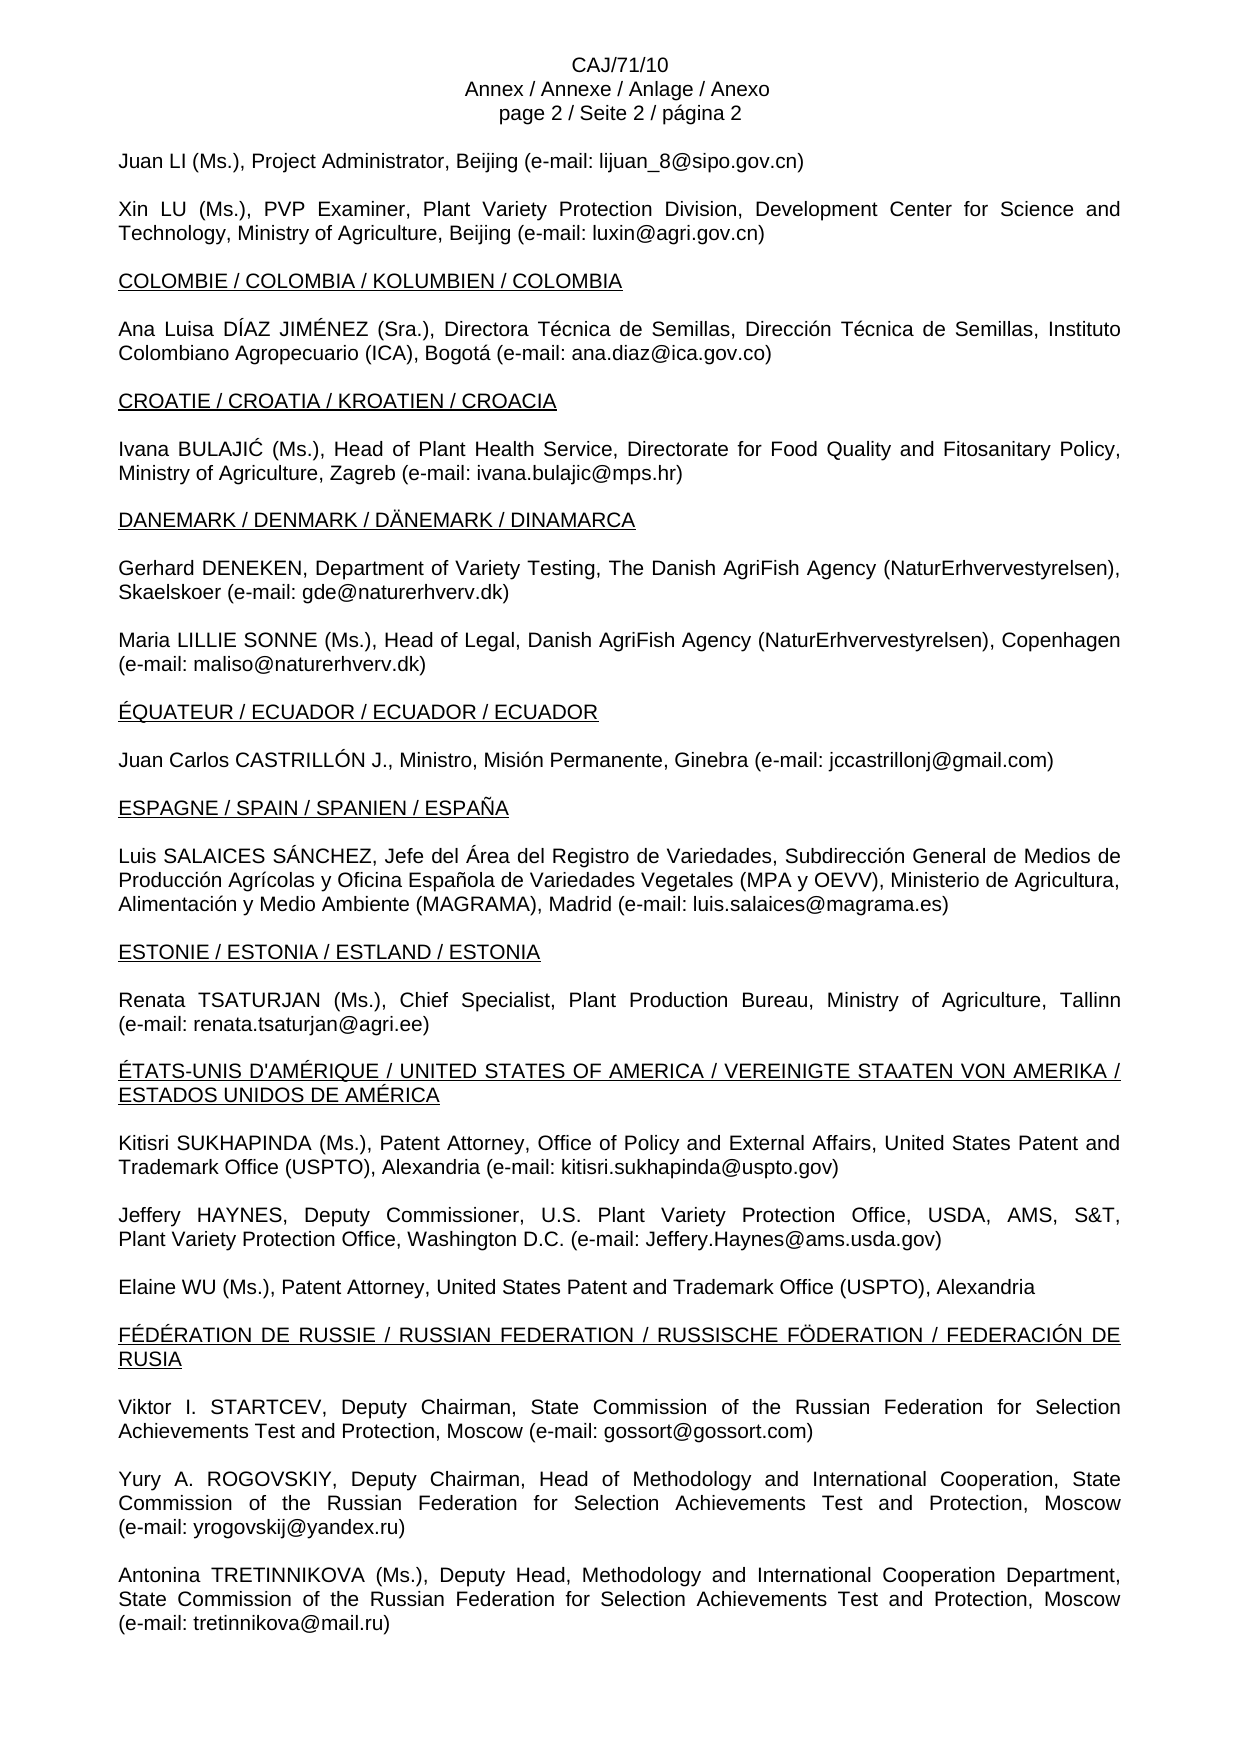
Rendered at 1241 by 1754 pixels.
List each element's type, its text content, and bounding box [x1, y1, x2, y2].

text Yury A. ROGOVSKIY, Deputy Chairman, Head of Methodology and International Cooperation, State Commission of the Russian Federation for Selection Achievements Test and Protection, Moscow (e-mail: yrogovskij@yandex.ru) [118, 1467, 1122, 1538]
text ESPAGNE / SPAIN / SPANIEN / ESPAÑA [118, 796, 1122, 820]
text COLOMBIE / COLOMBIA / KOLUMBIEN / COLOMBIA [118, 269, 1122, 293]
text Kitisri SUKHAPINDA (Ms.), Patent Attorney, Office of Policy and External Affairs, United States Patent and Trademark Office (USPTO), Alexandria (e-mail: kitisri.sukhapinda@uspto.gov) [118, 1131, 1122, 1179]
text Luis SALAICES SÁNCHEZ, Jefe del Área del Registro de Variedades, Subdirección General de Medios de Producción Agrícolas y Oficina Española de Variedades Vegetales (MPA y OEVV), Ministerio de Agricultura, Alimentación y Medio Ambiente (MAGRAMA), Madrid (e-mail: luis.salaices@magrama.es) [118, 844, 1122, 916]
text ÉTATS-UNIS D'AMÉRIQUE / UNITED STATES OF AMERICA / VEREINIGTE STAATEN VON AMERIKA / ESTADOS UNIDOS DE AMÉRICA [118, 1059, 1122, 1107]
text CROATIE / CROATIA / KROATIEN / CROACIA [118, 388, 1122, 412]
text Jeffery HAYNES, Deputy Commissioner, U.S. Plant Variety Protection Office, USDA, AMS, S&T, Plant Variety Protection Office, Washington D.C. (e-mail: Jeffery.Haynes@ams.usda.gov) [118, 1203, 1122, 1251]
text Juan LI (Ms.), Project Administrator, Beijing (e-mail: lijuan_8@sipo.gov.cn) [118, 149, 1122, 173]
text Renata TSATURJAN (Ms.), Chief Specialist, Plant Production Bureau, Ministry of Agriculture, Tallinn (e-mail: renata.tsaturjan@agri.ee) [118, 987, 1122, 1035]
text ÉQUATEUR / ECUADOR / ECUADOR / ECUADOR [118, 700, 1122, 724]
text Antonina TRETINNIKOVA (Ms.), Deputy Head, Methodology and International Cooperation Department, State Commission of the Russian Federation for Selection Achievements Test and Protection, Moscow (e-mail: tretinnikova@mail.ru) [118, 1562, 1122, 1634]
text ESTONIE / ESTONIA / ESTLAND / ESTONIA [118, 939, 1122, 963]
text Gerhard DENEKEN, Department of Variety Testing, The Danish AgriFish Agency (NaturErhvervestyrelsen), Skaelskoer (e-mail: gde@naturerhverv.dk) [118, 556, 1122, 604]
text Xin LU (Ms.), PVP Examiner, Plant Variety Protection Division, Development Center for Science and Technology, Ministry of Agriculture, Beijing (e-mail: luxin@agri.gov.cn) [118, 197, 1122, 245]
text Elaine WU (Ms.), Patent Attorney, United States Patent and Trademark Office (USPTO), Alexandria [118, 1275, 1122, 1299]
text Ivana BULAJIĆ (Ms.), Head of Plant Health Service, Directorate for Food Quality and Fitosanitary Policy, Ministry of Agriculture, Zagreb (e-mail: ivana.bulajic@mps.hr) [118, 436, 1122, 484]
text Juan Carlos CASTRILLÓN J., Ministro, Misión Permanente, Ginebra (e-mail: jccastrillonj@gmail.com) [118, 748, 1122, 772]
text Maria LILLIE SONNE (Ms.), Head of Legal, Danish AgriFish Agency (NaturErhvervestyrelsen), Copenhagen (e-mail: maliso@naturerhverv.dk) [118, 628, 1122, 676]
text Ana Luisa DÍAZ JIMÉNEZ (Sra.), Directora Técnica de Semillas, Dirección Técnica de Semillas, Instituto Colombiano Agropecuario (ICA), Bogotá (e-mail: ana.diaz@ica.gov.co) [118, 317, 1122, 364]
text DANEMARK / DENMARK / DÄNEMARK / DINAMARCA [118, 508, 1122, 532]
text Viktor I. STARTCEV, Deputy Chairman, State Commission of the Russian Federation for Selection Achievements Test and Protection, Moscow (e-mail: gossort@gossort.com) [118, 1395, 1122, 1443]
text FÉDÉRATION DE RUSSIE / RUSSIAN FEDERATION / RUSSISCHE FÖDERATION / FEDERACIÓN DE RUSIA [118, 1323, 1122, 1371]
